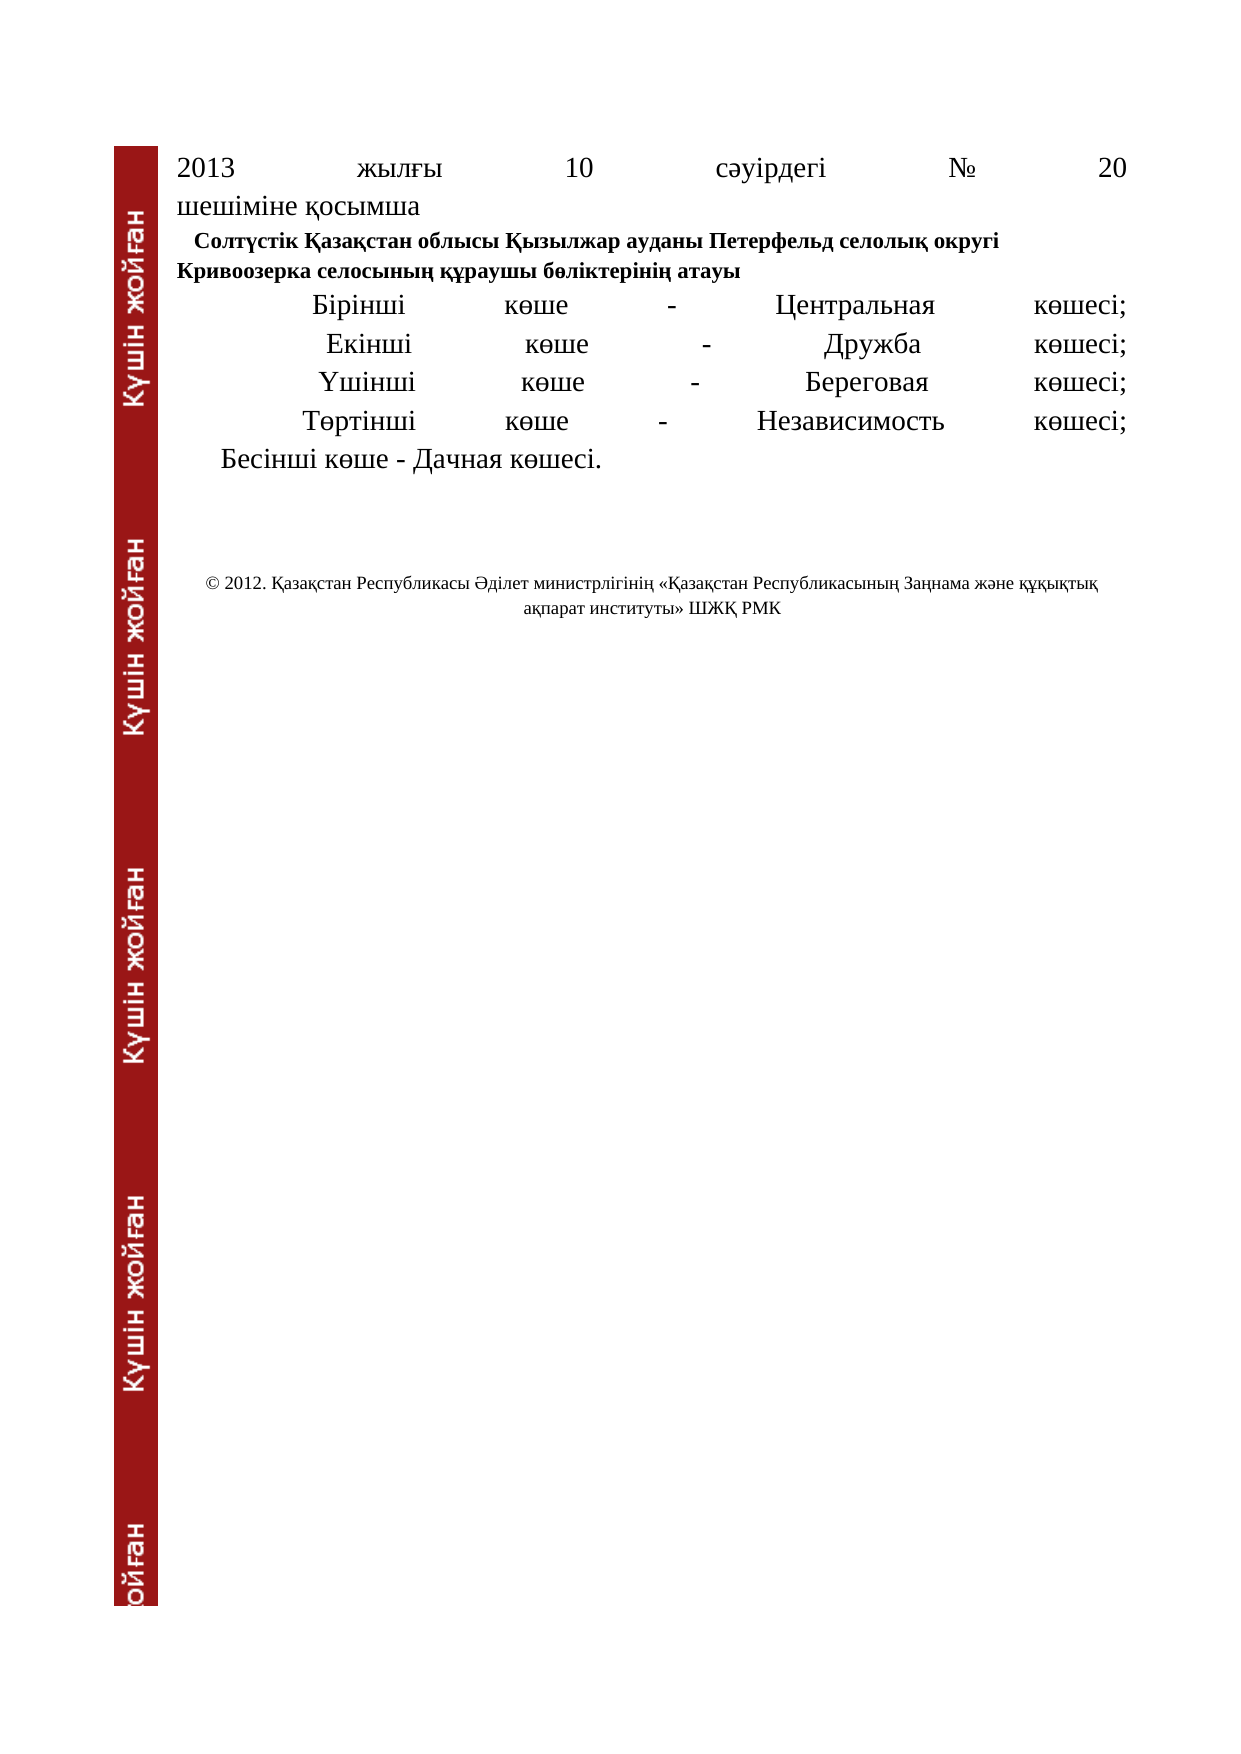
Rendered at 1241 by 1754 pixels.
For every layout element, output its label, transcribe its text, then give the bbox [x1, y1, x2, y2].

text Бірінші көше - Центральная көшесі; Екінші көше - Дружба көшесі; Үшінші көше - Береговая көшесі; Төртінші көше - Независимость көшесі; Бесінші көше - Дачная көшесі. [112, 287, 1128, 475]
text Солтүстік Қазақстан облысы Қызылжар ауданы Петерфельд селолық округі әкімінің 2013 жылғы 10 сәуірдегі № 20 шешіміне қосымша [112, 150, 1128, 222]
text © 2012. Қазақстан Республикасы Әділет министрлігінің «Қазақстан Республикасының Заңнама және құқықтық ақпарат институты» ШЖҚ РМК [112, 572, 1128, 618]
text Солтүстік Қазақстан облысы Қызылжар ауданы Петерфельд селолық округі Кривоозерка селосының құраушы бөліктерінің атауы [112, 227, 1128, 284]
picture [114, 146, 158, 150]
picture [114, 222, 158, 227]
picture [114, 618, 158, 1606]
picture [114, 475, 158, 572]
